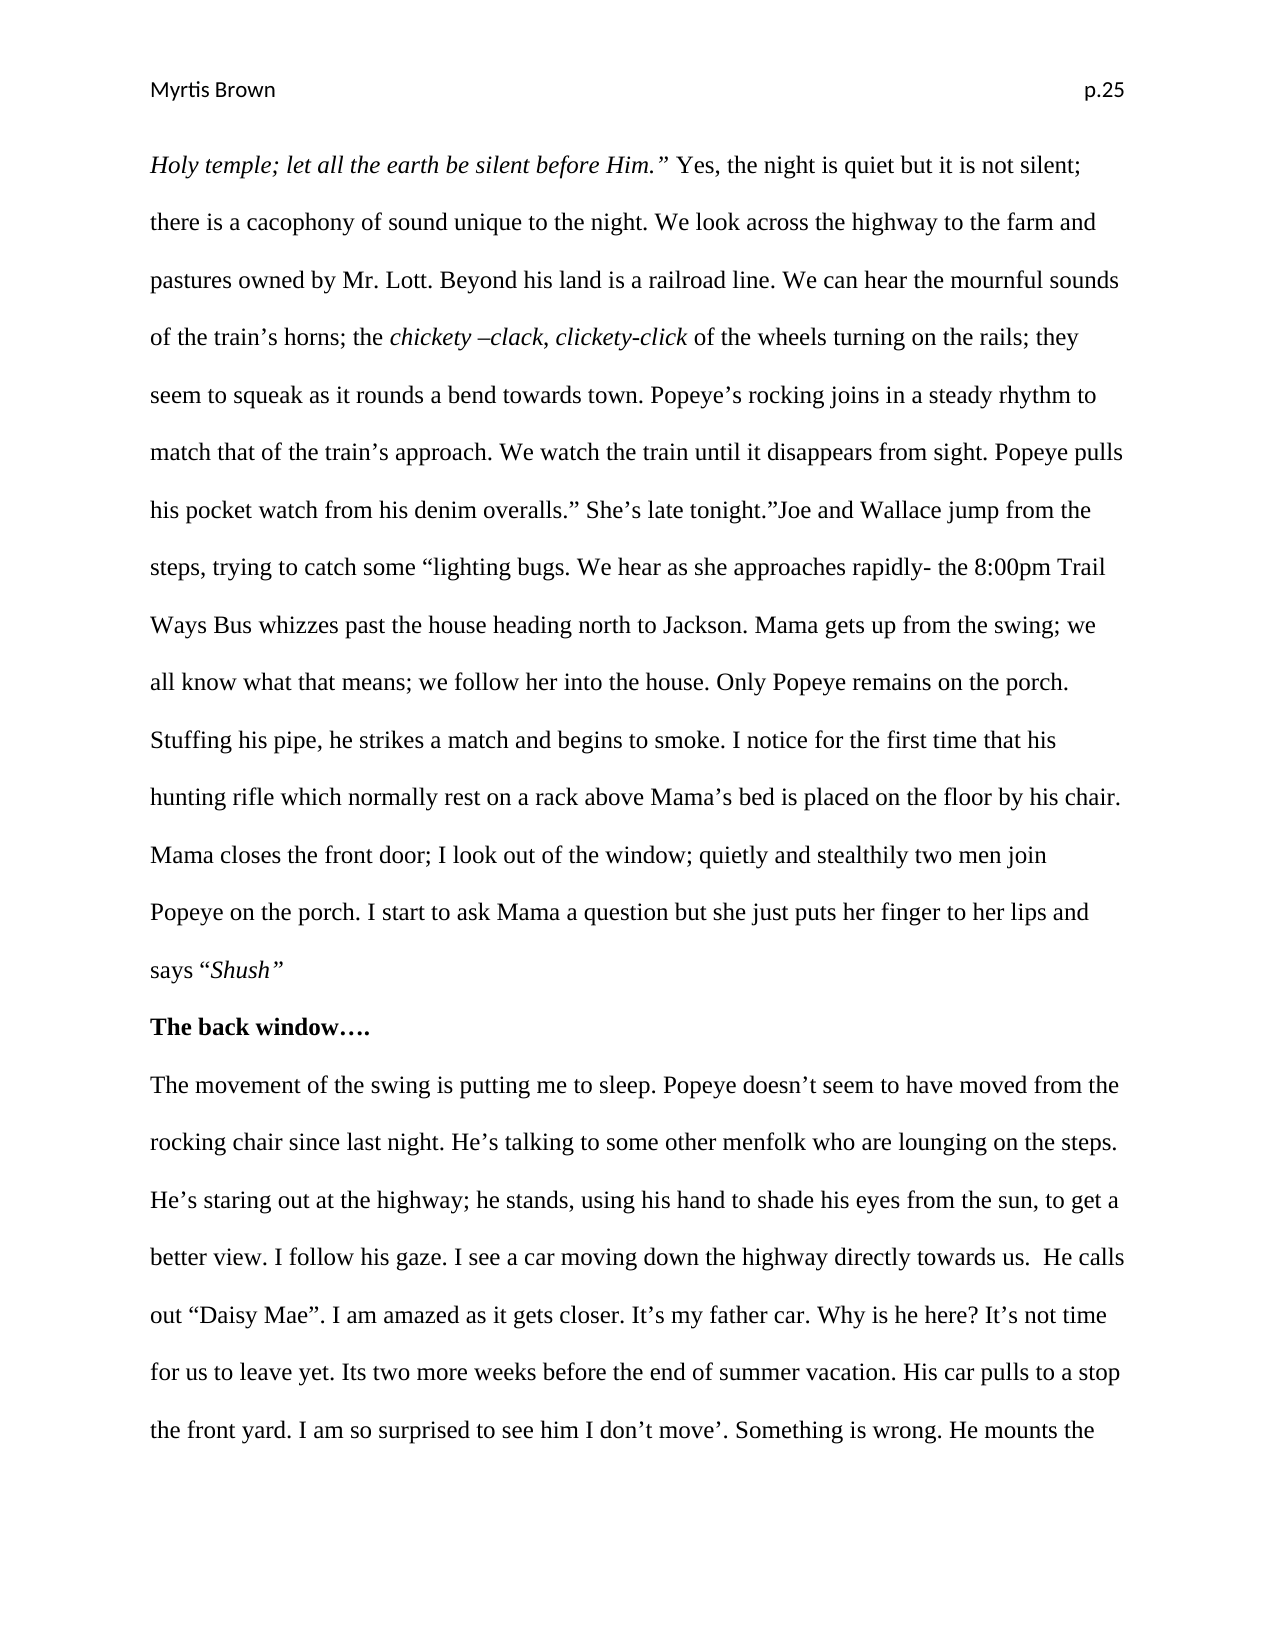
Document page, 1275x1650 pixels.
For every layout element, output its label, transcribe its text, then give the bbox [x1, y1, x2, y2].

text The back window…. [150, 1012, 1125, 1041]
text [150, 150, 1125, 984]
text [150, 1070, 1125, 1444]
